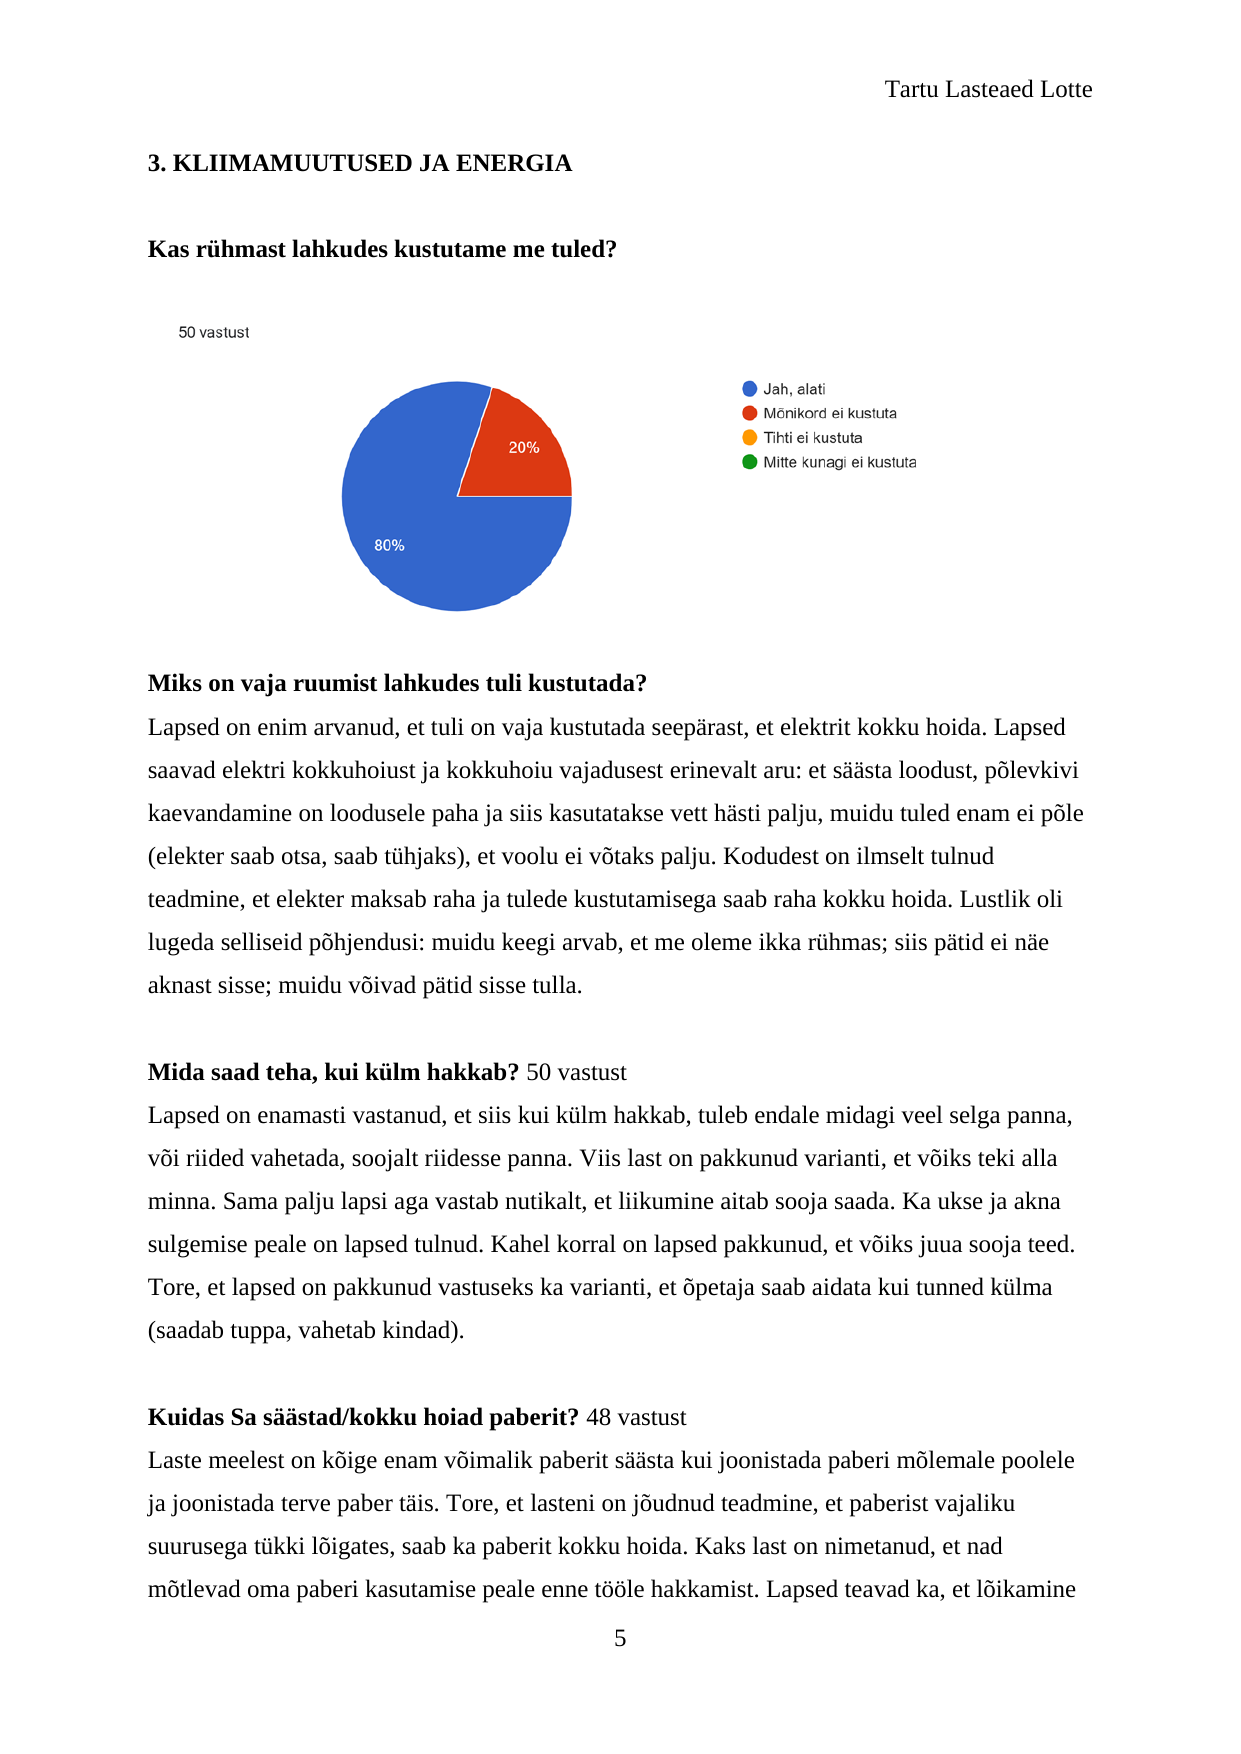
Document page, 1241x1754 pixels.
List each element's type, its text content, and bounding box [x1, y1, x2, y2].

picture [147, 320, 989, 655]
text Kas rühmast lahkudes kustutame me tuled? [148, 234, 1093, 263]
text Kuidas Sa säästad/kokku hoiad paberit? 48 vastust [148, 1402, 1093, 1430]
text Lapsed on enim arvanud, et tuli on vaja kustutada seepärast, et elektrit kokku hoida. Lapsed saavad elektri kokkuhoiust ja kokkuhoiu vajadusest erinevalt aru: et säästa loodust, põlevkivi kaevandamine on loodusele paha ja siis kasutatakse vett hästi palju, muidu tuled enam ei põle (elekter saab otsa, saab tühjaks), et voolu ei võtaks palju. Kodudest on ilmselt tulnud teadmine, et elekter maksab raha ja tulede kustutamisega saab raha kokku hoida. Lustlik oli lugeda selliseid põhjendusi: muidu keegi arvab, et me oleme ikka rühmas; siis pätid ei näe aknast sisse; muidu võivad pätid sisse tulla. [148, 712, 1093, 999]
text Miks on vaja ruumist lahkudes tuli kustutada? [148, 668, 1093, 697]
text Lapsed on enamasti vastanud, et siis kui külm hakkab, tuleb endale midagi veel selga panna, või riided vahetada, soojalt riidesse panna. Viis last on pakkunud varianti, et võiks teki alla minna. Sama palju lapsi aga vastab nutikalt, et liikumine aitab sooja saada. Ka ukse ja akna sulgemise peale on lapsed tulnud. Kahel korral on lapsed pakkunud, et võiks juua sooja teed. Tore, et lapsed on pakkunud vastuseks ka varianti, et õpetaja saab aidata kui tunned külma (saadab tuppa, vahetab kindad). [148, 1100, 1093, 1344]
text 3. KLIIMAMUUTUSED JA ENERGIA [148, 148, 1093, 176]
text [148, 1445, 1093, 1603]
text Mida saad teha, kui külm hakkab? 50 vastust [148, 1057, 1093, 1085]
